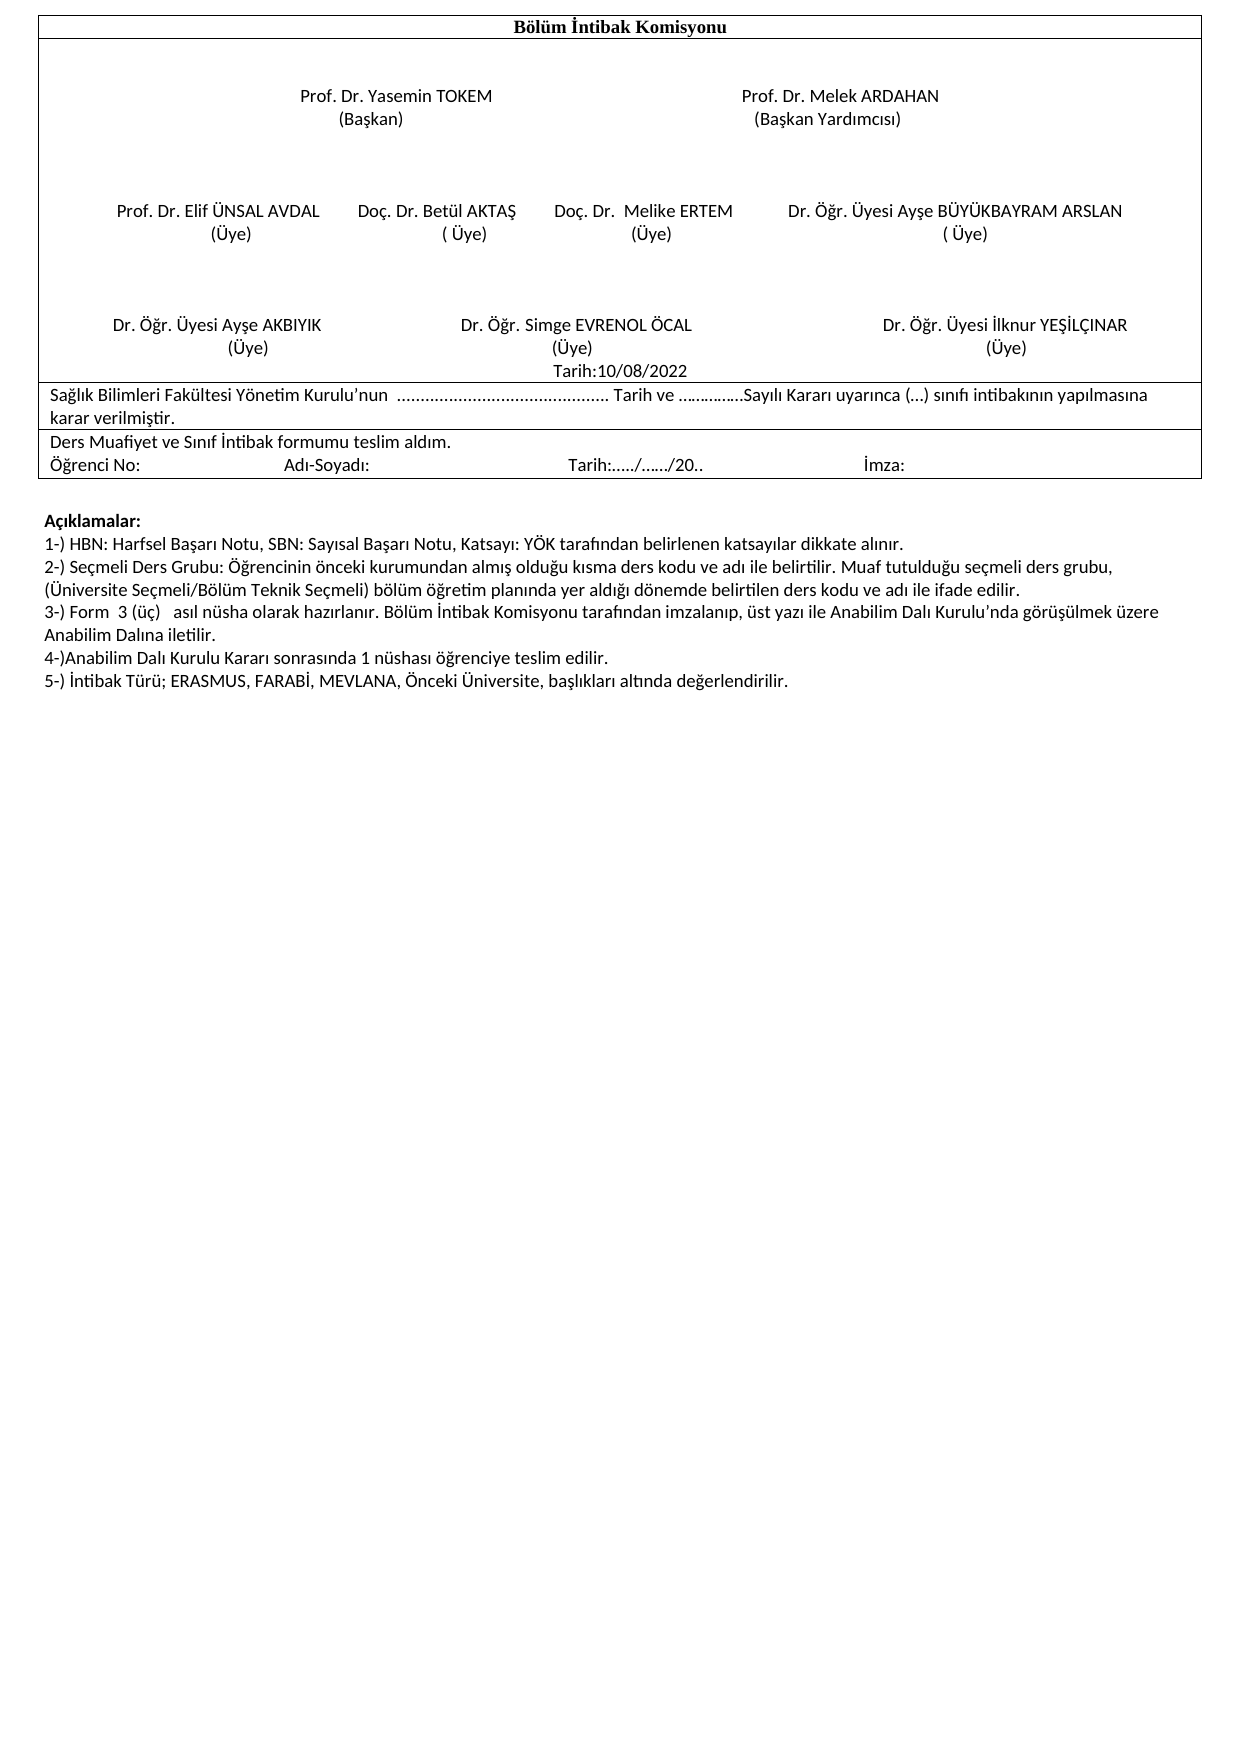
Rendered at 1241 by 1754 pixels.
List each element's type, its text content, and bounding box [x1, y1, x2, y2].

table_cell Prof. Dr. Yasemin TOKEM Prof. Dr. Melek ARDAHAN (Başkan) (Başkan Yardımcısı) Prof. Dr. Elif ÜNSAL AVDAL Doç. Dr. Betül AKTAŞ Doç. Dr. Melike ERTEM Dr. Öğr. Üyesi Ayşe BÜYÜKBAYRAM ARSLAN (Üye) ( Üye) (Üye) ( Üye) Dr. Öğr. Üyesi Ayşe AKBIYIK Dr. Öğr. Simge EVRENOL ÖCAL Dr. Öğr. Üyesi İlknur YEŞİLÇINAR (Üye) (Üye) (Üye) Tarih:10/08/2022 [39, 39, 1201, 382]
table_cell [39, 16, 1201, 37]
text 2-) Seçmeli Ders Grubu: Öğrencinin önceki kurumundan almış olduğu kısma ders kodu ve adı ile belirtilir. Muaf tutulduğu seçmeli ders grubu, (Üniversite Seçmeli/Bölüm Teknik Seçmeli) bölüm öğretim planında yer aldığı dönemde belirtilen ders kodu ve adı ile ifade edilir. [44, 555, 1196, 601]
table_cell Ders Muafiyet ve Sınıf İntibak formumu teslim aldım. Öğrenci No: Adı-Soyadı: Tarih:…../……/20.. İmza: [39, 430, 1201, 477]
text 4-)Anabilim Dalı Kurulu Kararı sonrasında 1 nüshası öğrenciye teslim edilir. [44, 646, 1196, 669]
text 5-) İntibak Türü; ERASMUS, FARABİ, MEVLANA, Önceki Üniversite, başlıkları altında değerlendirilir. [44, 669, 1196, 692]
table_cell Sağlık Bilimleri Fakültesi Yönetim Kurulu’nun ............................................. Tarih ve ……………Sayılı Kararı uyarınca (…) sınıfı intibakının yapılmasına karar verilmiştir. [39, 383, 1201, 429]
text 3-) Form 3 (üç) asıl nüsha olarak hazırlanır. Bölüm İntibak Komisyonu tarafından imzalanıp, üst yazı ile Anabilim Dalı Kurulu’nda görüşülmek üzere Anabilim Dalına iletilir. [44, 601, 1196, 646]
text 1-) HBN: Harfsel Başarı Notu, SBN: Sayısal Başarı Notu, Katsayı: YÖK tarafından belirlenen katsayılar dikkate alınır. [44, 532, 1196, 555]
text Açıklamalar: [44, 509, 1196, 532]
